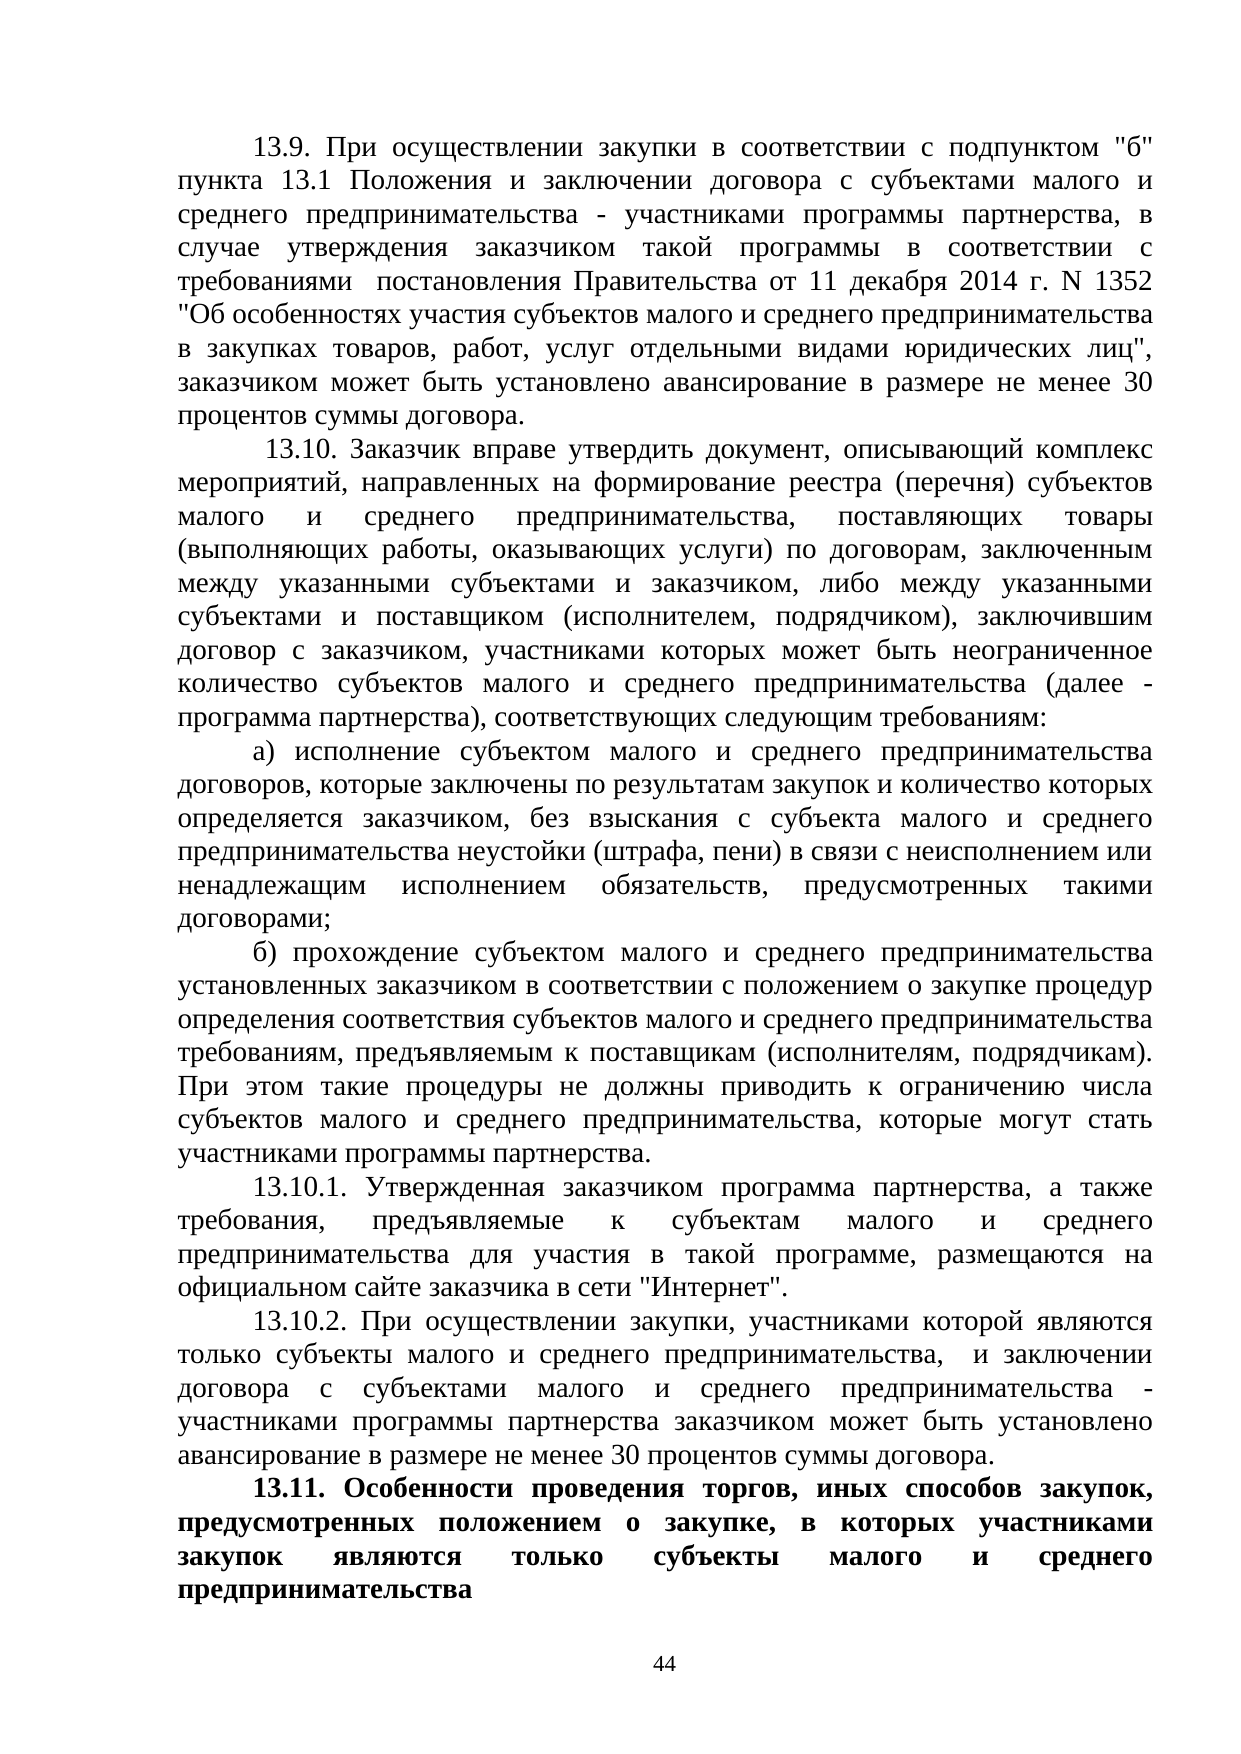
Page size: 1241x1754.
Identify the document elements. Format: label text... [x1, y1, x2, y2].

text 13.10. Заказчик вправе утвердить документ, описывающий комплекс мероприятий, направленных на формирование реестра (перечня) субъектов малого и среднего предпринимательства, поставляющих товары (выполняющих работы, оказывающих услуги) по договорам, заключенным между указанными субъектами и заказчиком, либо между указанными субъектами и поставщиком (исполнителем, подрядчиком), заключившим договор с заказчиком, участниками которых может быть неограниченное количество субъектов малого и среднего предпринимательства (далее - программа партнерства), соответствующих следующим требованиям: [177, 431, 1154, 733]
text б) прохождение субъектом малого и среднего предпринимательства установленных заказчиком в соответствии с положением о закупке процедур определения соответствия субъектов малого и среднего предпринимательства требованиям, предъявляемым к поставщикам (исполнителям, подрядчикам). При этом такие процедуры не должны приводить к ограничению числа субъектов малого и среднего предпринимательства, которые могут стать участниками программы партнерства. [177, 934, 1154, 1169]
text 13.11. Особенности проведения торгов, иных способов закупок, предусмотренных положением о закупке, в которых участниками закупок являются только субъекты малого и среднего предпринимательства [177, 1471, 1154, 1605]
text 13.10.1. Утвержденная заказчиком программа партнерства, а также требования, предъявляемые к субъектам малого и среднего предпринимательства для участия в такой программе, размещаются на официальном сайте заказчика в сети "Интернет". [177, 1169, 1154, 1303]
text а) исполнение субъектом малого и среднего предпринимательства договоров, которые заключены по результатам закупок и количество которых определяется заказчиком, без взыскания с субъекта малого и среднего предпринимательства неустойки (штрафа, пени) в связи с неисполнением или ненадлежащим исполнением обязательств, предусмотренных такими договорами; [177, 733, 1154, 934]
text 13.9. При осуществлении закупки в соответствии с подпунктом "б" пункта 13.1 Положения и заключении договора с субъектами малого и среднего предпринимательства - участниками программы партнерства, в случае утверждения заказчиком такой программы в соответствии с требованиями постановления Правительства от 11 декабря 2014 г. N 1352 "Об особенностях участия субъектов малого и среднего предпринимательства в закупках товаров, работ, услуг отдельными видами юридических лиц", заказчиком может быть установлено авансирование в размере не менее 30 процентов суммы договора. [177, 129, 1154, 431]
text 13.10.2. При осуществлении закупки, участниками которой являются только субъекты малого и среднего предпринимательства, и заключении договора с субъектами малого и среднего предпринимательства - участниками программы партнерства заказчиком может быть установлено авансирование в размере не менее 30 процентов суммы договора. [177, 1303, 1154, 1471]
